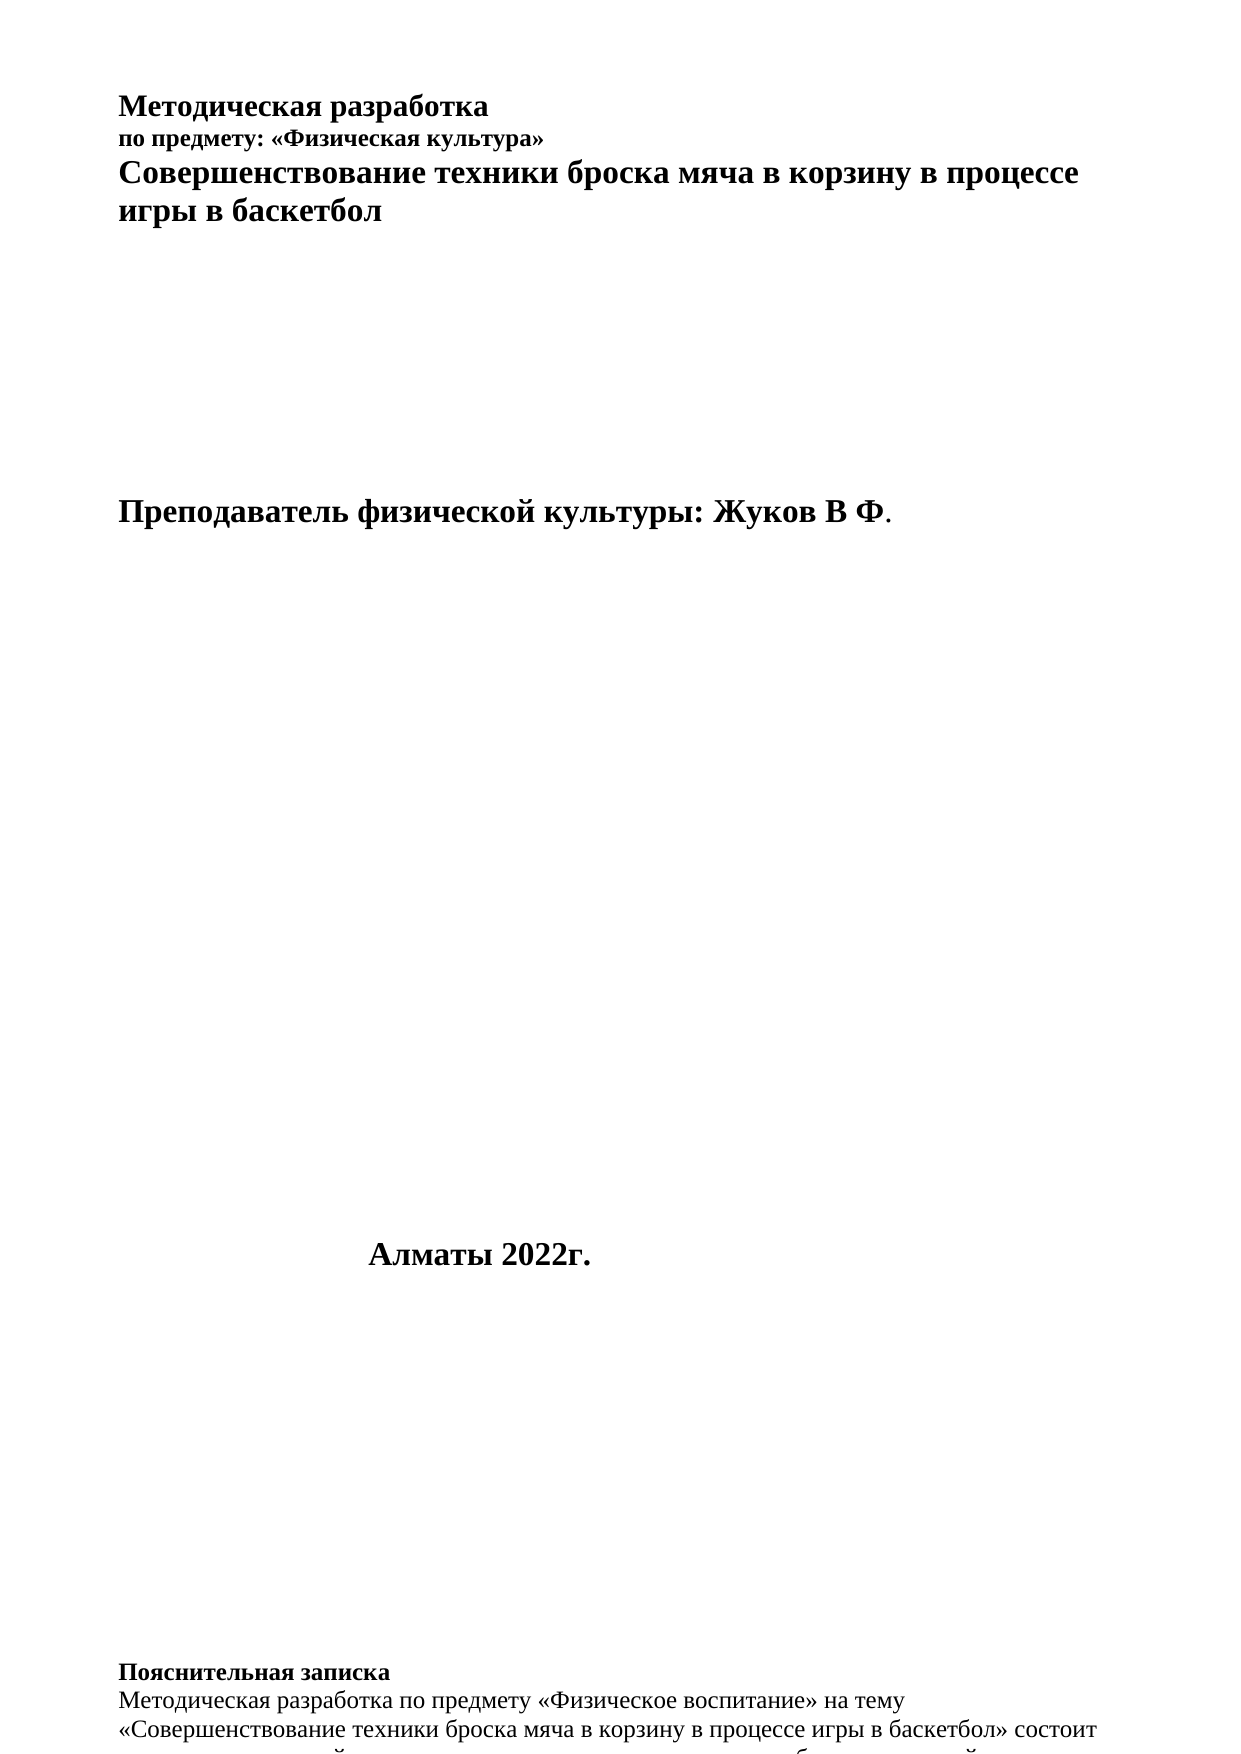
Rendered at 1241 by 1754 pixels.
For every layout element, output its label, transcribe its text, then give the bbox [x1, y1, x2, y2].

text Пояснительная записка [118, 1657, 1122, 1685]
text Алматы 2022г. [118, 1234, 1122, 1273]
text Преподаватель физической культуры: Жуков В Ф. [118, 492, 1122, 530]
text Методическая разработка по предмету «Физическое воспитание» на тему «Совершенствование техники броска мяча в корзину в процессе игры в баскетбол» состоит из основных понятий, приемов техники и тактики игры, разнообразных условий, в которых применяется тот или иной прием, стимулирование и совершенствование способов его применения и выполнения. [118, 1685, 1122, 1754]
text Совершенствование техники броска мяча в корзину в процессе игры в баскетбол [118, 152, 1122, 229]
text по предмету: «Физическая культура» [118, 123, 1122, 152]
text Методическая разработка [118, 88, 1122, 123]
